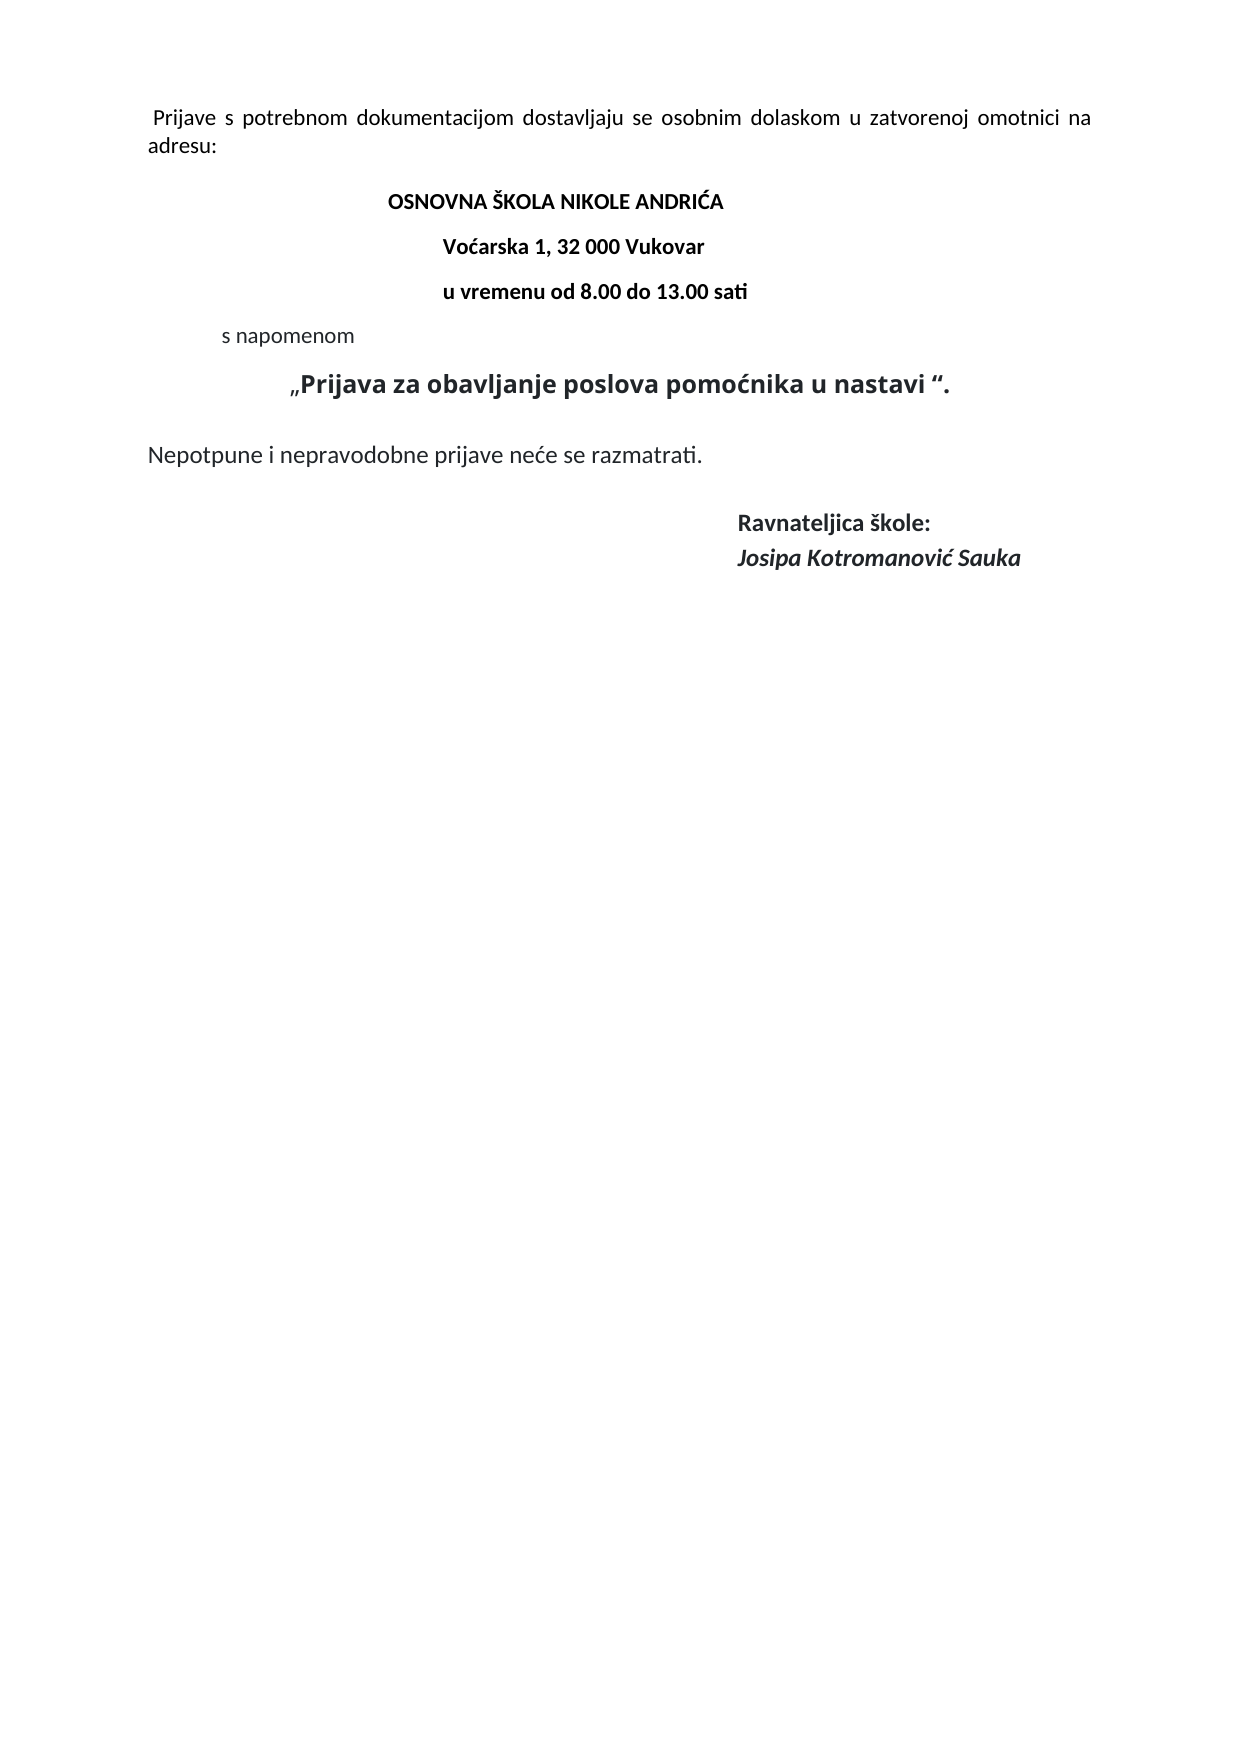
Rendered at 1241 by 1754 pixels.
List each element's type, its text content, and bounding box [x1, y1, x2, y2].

text Voćarska 1, 32 000 Vukovar [148, 232, 1093, 260]
text Ravnateljica škole: [148, 504, 1093, 538]
text s napomenom [148, 322, 1093, 349]
text Josipa Kotromanović Sauka [148, 538, 1093, 572]
text Prijave s potrebnom dokumentacijom dostavljaju se osobnim dolaskom u zatvorenoj omotnici na adresu: [148, 103, 1093, 159]
text „Prijava za obavljanje poslova pomoćnika u nastavi “. [148, 366, 1093, 401]
text u vremenu od 8.00 do 13.00 sati [148, 277, 1093, 305]
text Nepotpune i nepravodobne prijave neće se razmatrati. [148, 435, 1093, 469]
text OSNOVNA ŠKOLA NIKOLE ANDRIĆA [148, 187, 1093, 216]
